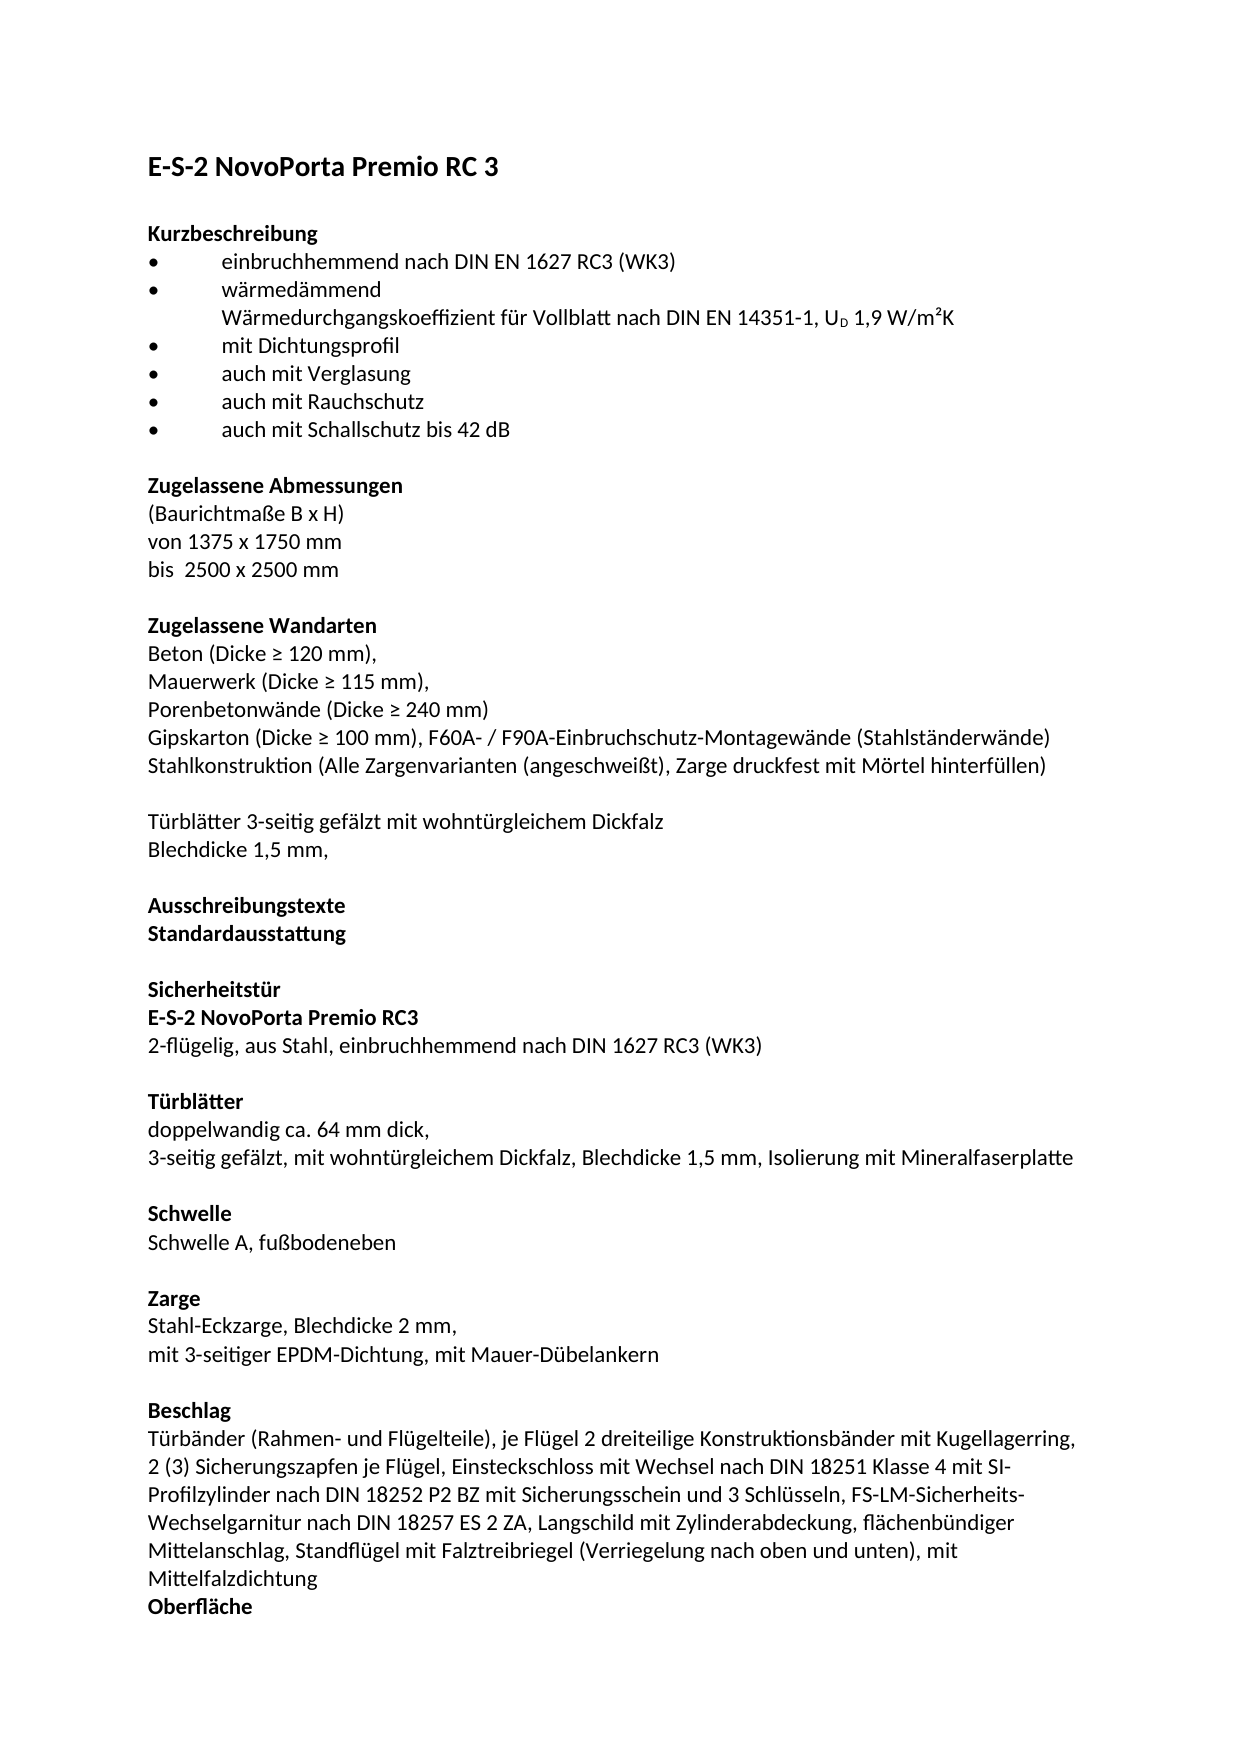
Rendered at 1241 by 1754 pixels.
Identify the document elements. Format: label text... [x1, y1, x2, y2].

text Türbänder (Rahmen- und Flügelteile), je Flügel 2 dreiteilige Konstruktionsbänder mit Kugellagerring, 2 (3) Sicherungszapfen je Flügel, Einsteckschloss mit Wechsel nach DIN 18251 Klasse 4 mit SI-Profilzylinder nach DIN 18252 P2 BZ mit Sicherungsschein und 3 Schlüsseln, FS-LM-Sicherheits-Wechselgarnitur nach DIN 18257 ES 2 ZA, Langschild mit Zylinderabdeckung, flächenbündiger Mittelanschlag, Standflügel mit Falztreibriegel (Verriegelung nach oben und unten), mit Mittelfalzdichtung [148, 1424, 1093, 1592]
text Schwelle [148, 1199, 1093, 1228]
text 2-flügelig, aus Stahl, einbruchhemmend nach DIN 1627 RC3 (WK3) [148, 1031, 1093, 1059]
text • einbruchhemmend nach DIN EN 1627 RC3 (WK3) [148, 247, 1093, 275]
text Zarge [148, 1284, 1093, 1312]
text • mit Dichtungsprofil [148, 331, 1093, 359]
text Porenbetonwände (Dicke ≥ 240 mm) [148, 695, 1093, 723]
text Beton (Dicke ≥ 120 mm), [148, 639, 1093, 667]
text Blechdicke 1,5 mm, [148, 835, 1093, 863]
text Schwelle A, fußbodeneben [148, 1228, 1093, 1256]
text Mauerwerk (Dicke ≥ 115 mm), [148, 667, 1093, 695]
text Wärmedurchgangskoeffizient für Vollblatt nach DIN EN 14351-1, UD 1,9 W/m²K [148, 303, 1093, 331]
text Türblätter 3-seitig gefälzt mit wohntürgleichem Dickfalz [148, 807, 1093, 835]
text • wärmedämmend [148, 275, 1093, 303]
text doppelwandig ca. 64 mm dick, [148, 1116, 1093, 1143]
text Zugelassene Wandarten [148, 611, 1093, 639]
text 3-seitig gefälzt, mit wohntürgleichem Dickfalz, Blechdicke 1,5 mm, Isolierung mit Mineralfaserplatte [148, 1143, 1093, 1172]
text • auch mit Schallschutz bis 42 dB [148, 415, 1093, 443]
text Ausschreibungstexte [148, 891, 1093, 919]
text Standardausstattung [148, 919, 1093, 947]
text (Baurichtmaße B x H) [148, 499, 1093, 527]
text mit 3-seitiger EPDM-Dichtung, mit Mauer-Dübelankern [148, 1340, 1093, 1368]
text Türblätter [148, 1087, 1093, 1116]
text bis 2500 x 2500 mm [148, 555, 1093, 583]
text Gipskarton (Dicke ≥ 100 mm), F60A- / F90A-Einbruchschutz-Montagewände (Stahlständerwände) [148, 723, 1093, 751]
text • auch mit Verglasung [148, 359, 1093, 387]
text Oberfläche [148, 1592, 1093, 1620]
text Kurzbeschreibung [148, 219, 1093, 247]
text • auch mit Rauchschutz [148, 387, 1093, 415]
text Stahl-Eckzarge, Blechdicke 2 mm, [148, 1312, 1093, 1340]
text Beschlag [148, 1396, 1093, 1424]
text Stahlkonstruktion (Alle Zargenvarianten (angeschweißt), Zarge druckfest mit Mörtel hinterfüllen) [148, 751, 1093, 779]
text von 1375 x 1750 mm [148, 527, 1093, 555]
text E-S-2 NovoPorta Premio RC3 [148, 1003, 1093, 1031]
text E-S-2 NovoPorta Premio RC 3 [148, 148, 1093, 183]
text Zugelassene Abmessungen [148, 471, 1093, 499]
text Sicherheitstür [148, 975, 1093, 1003]
